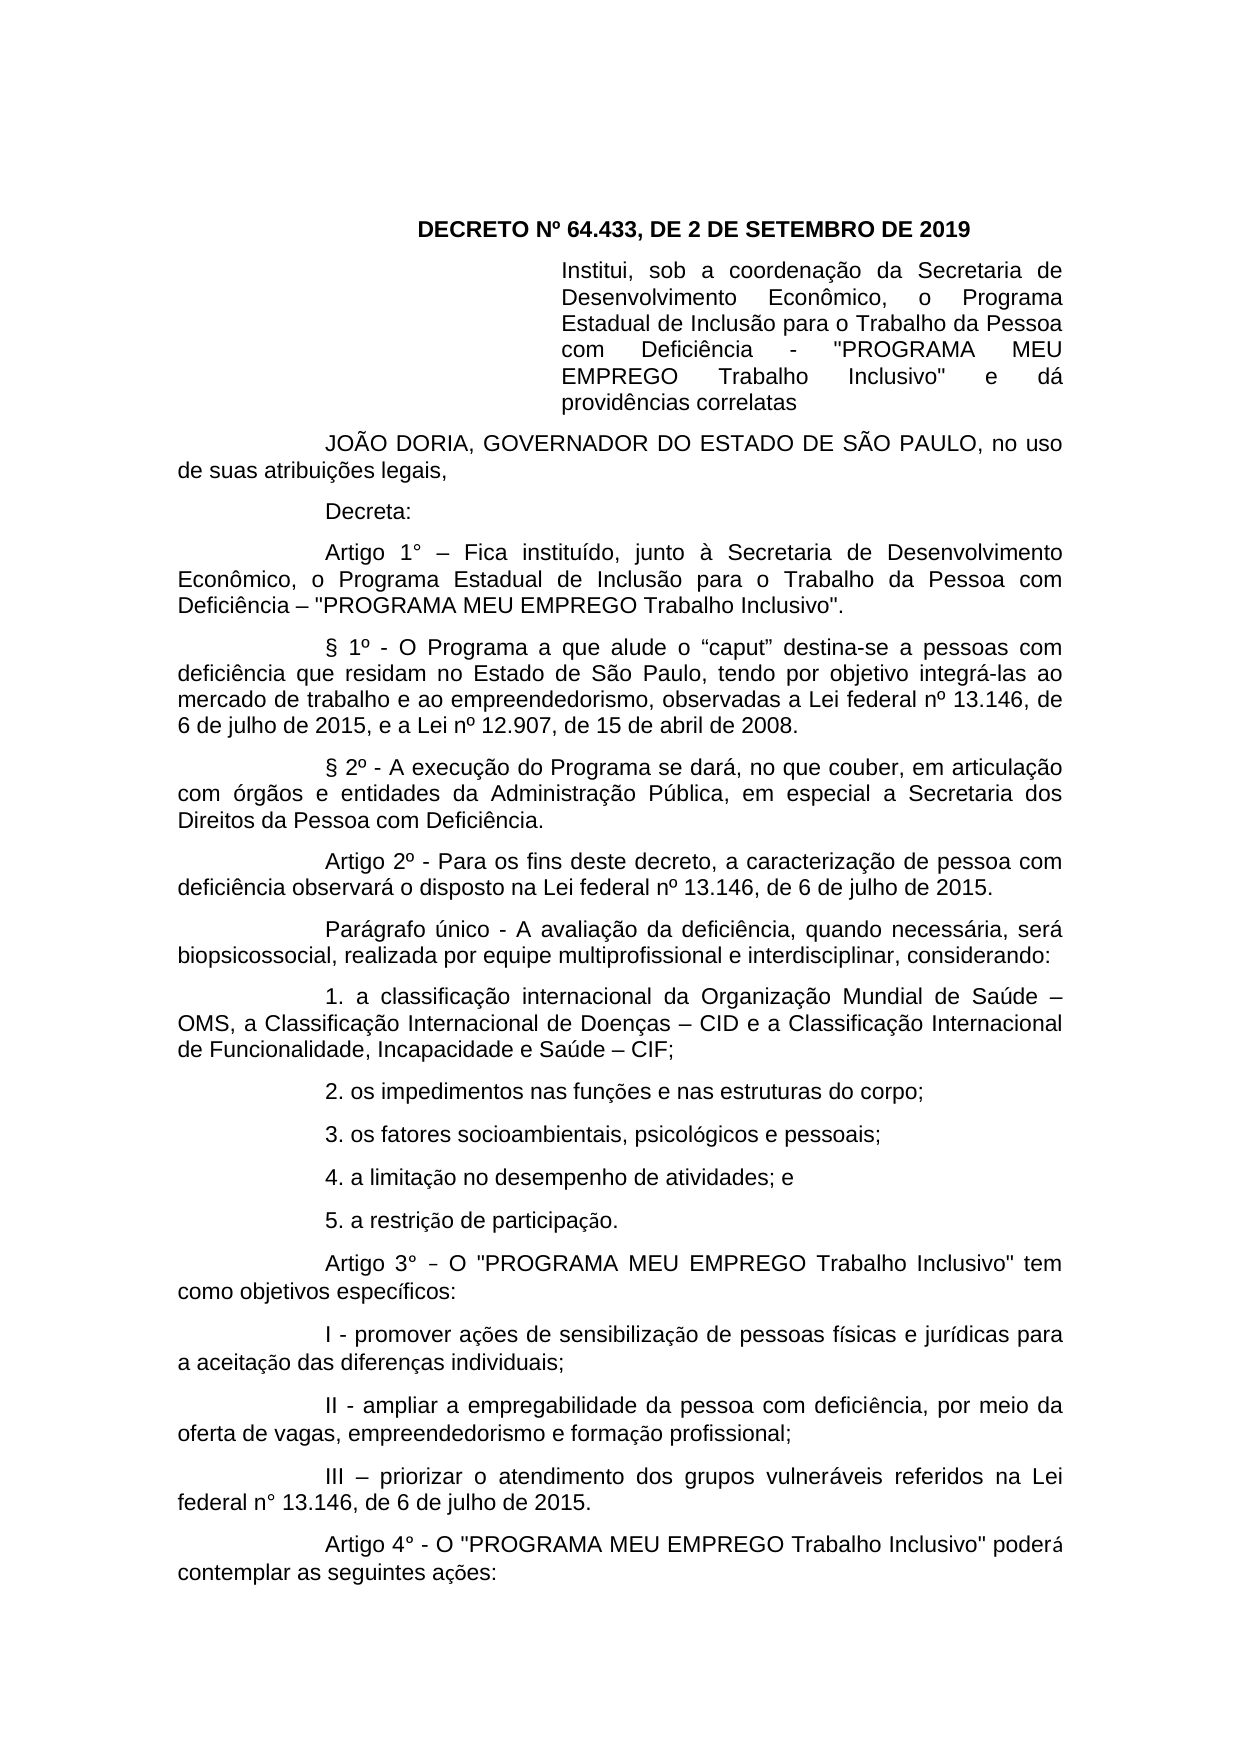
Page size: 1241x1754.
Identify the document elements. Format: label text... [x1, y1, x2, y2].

text § 1º - O Programa a que alude o “caput” destina-se a pessoas com deficiência que residam no Estado de São Paulo, tendo por objetivo integrá-las ao mercado de trabalho e ao empreendedorismo, observadas a Lei federal nº 13.146, de 6 de julho de 2015, e a Lei nº 12.907, de 15 de abril de 2008. [177, 633, 1063, 739]
text Artigo 3º – O "PROGRAMA MEU EMPREGO Trabalho Inclusivo" tem como objetivos específicos: [177, 1249, 1063, 1306]
text Artigo 4º - O "PROGRAMA MEU EMPREGO Trabalho Inclusivo" poderá contemplar as seguintes ações: [177, 1530, 1063, 1586]
text I - promover ações de sensibilização de pessoas físicas e jurídicas para a aceitação das diferenças individuais; [177, 1321, 1063, 1377]
text 2. os impedimentos nas funções e nas estruturas do corpo; [177, 1077, 1063, 1105]
text 5. a restrição de participação. [177, 1206, 1063, 1234]
text Institui, sob a coordenação da Secretaria de Desenvolvimento Econômico, o Programa Estadual de Inclusão para o Trabalho da Pessoa com Deficiência - "PROGRAMA MEU EMPREGO Trabalho Inclusivo" e dá providências correlatas [561, 257, 1063, 415]
text Decreta: [177, 498, 1063, 524]
text § 2º - A execução do Programa se dará, no que couber, em articulação com órgãos e entidades da Administração Pública, em especial a Secretaria dos Direitos da Pessoa com Deficiência. [177, 754, 1063, 833]
text 3. os fatores socioambientais, psicológicos e pessoais; [177, 1120, 1063, 1148]
text 4. a limitação no desempenho de atividades; e [177, 1163, 1063, 1191]
text II - ampliar a empregabilidade da pessoa com deficiência, por meio da oferta de vagas, empreendedorismo e formação profissional; [177, 1392, 1063, 1448]
text Artigo 1° – Fica instituído, junto à Secretaria de Desenvolvimento Econômico, o Programa Estadual de Inclusão para o Trabalho da Pessoa com Deficiência – "PROGRAMA MEU EMPREGO Trabalho Inclusivo". [177, 539, 1063, 618]
text 1. a classificação internacional da Organização Mundial de Saúde – OMS, a Classificação Internacional de Doenças – CID e a Classificação Internacional de Funcionalidade, Incapacidade e Saúde – CIF; [177, 983, 1063, 1062]
text III – priorizar o atendimento dos grupos vulneráveis referidos na Lei federal n° 13.146, de 6 de julho de 2015. [177, 1463, 1063, 1515]
text DECRETO Nº 64.433, DE 2 DE SETEMBRO DE 2019 [177, 216, 1063, 242]
text Artigo 2º - Para os fins deste decreto, a caracterização de pessoa com deficiência observará o disposto na Lei federal nº 13.146, de 6 de julho de 2015. [177, 848, 1063, 901]
text Parágrafo único - A avaliação da deficiência, quando necessária, será biopsicossocial, realizada por equipe multiprofissional e interdisciplinar, considerando: [177, 916, 1063, 968]
text JOÃO DORIA, GOVERNADOR DO ESTADO DE SÃO PAULO, no uso de suas atribuições legais, [177, 430, 1063, 483]
